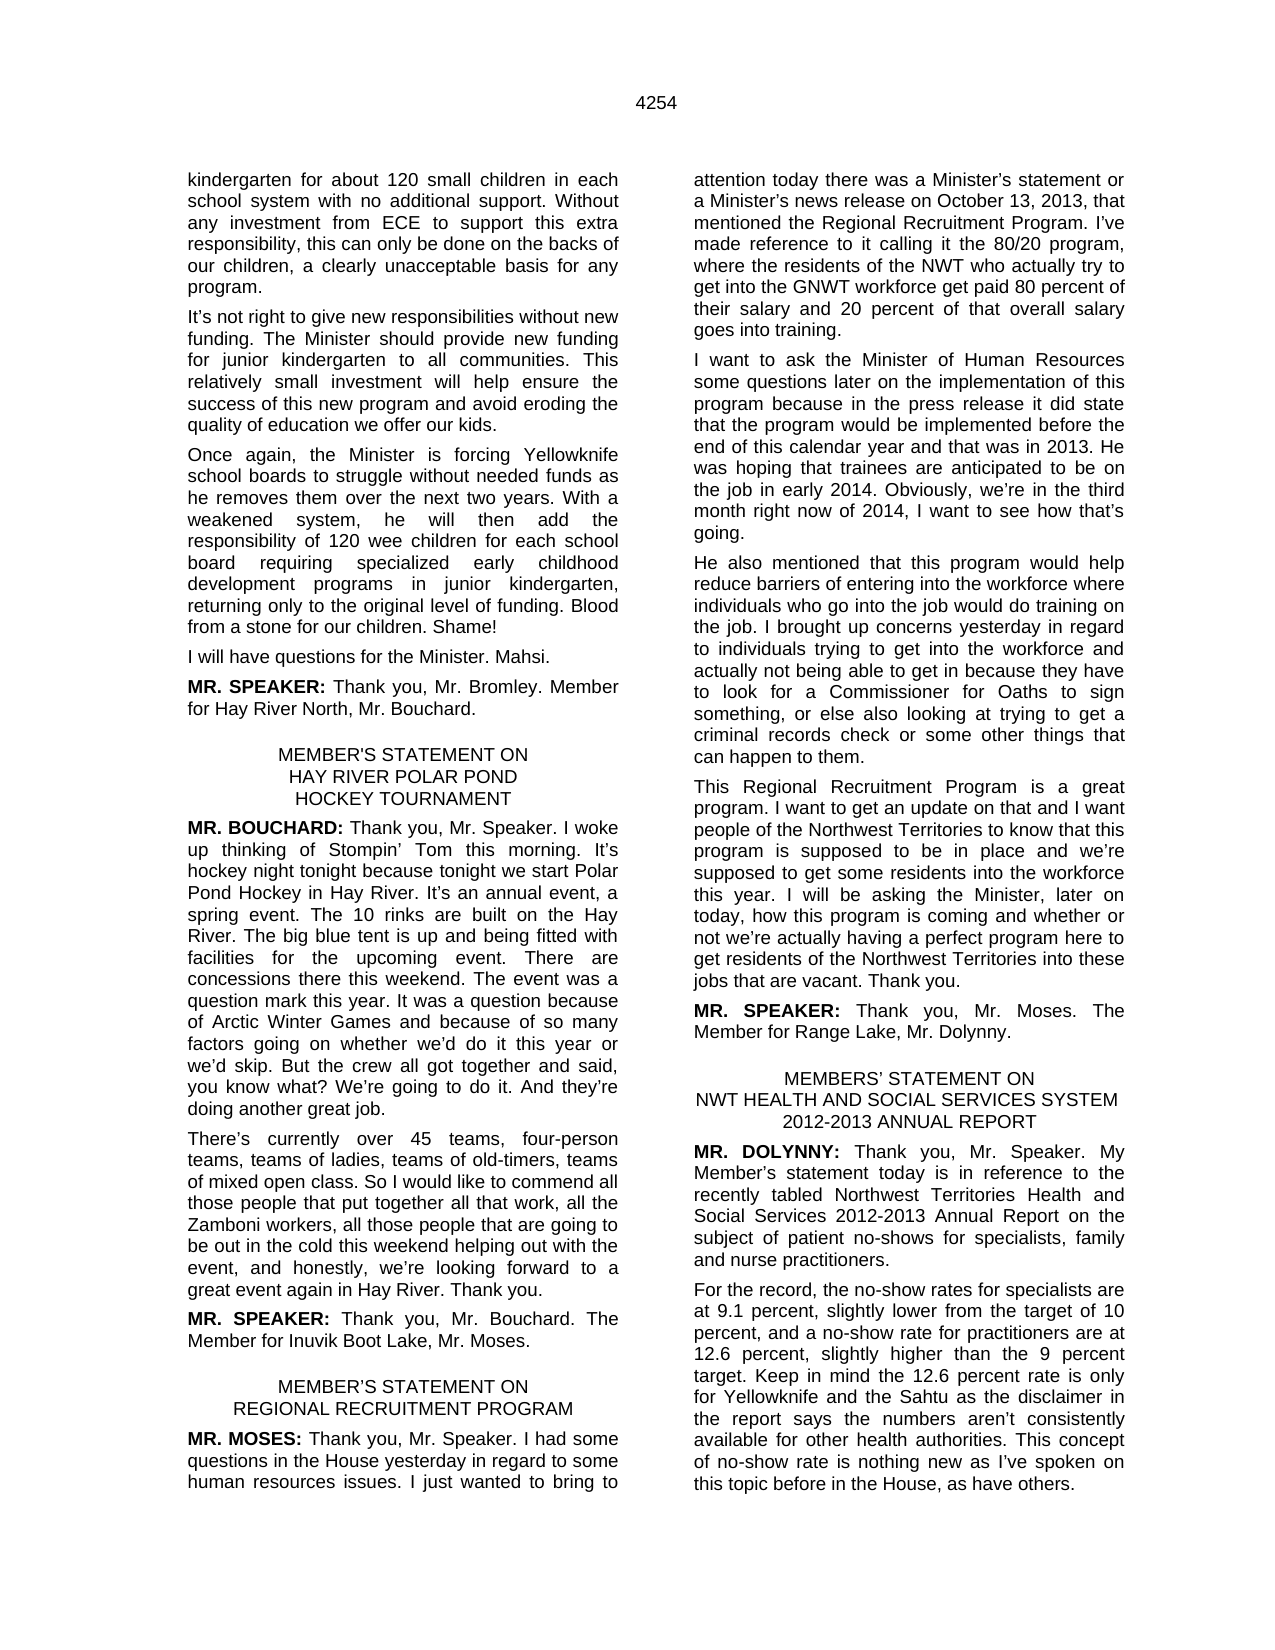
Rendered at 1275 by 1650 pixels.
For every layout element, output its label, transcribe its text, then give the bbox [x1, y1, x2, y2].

subtitle MEMBERS’ STATEMENT ON NWT HEALTH AND SOCIAL SERVICES SYSTEM 2012-2013 ANNUAL REPORT [694, 1068, 1125, 1132]
text MR. DOLYNNY: Thank you, Mr. Speaker. My Member’s statement today is in reference to the recently tabled Northwest Territories Health and Social Services 2012-2013 Annual Report on the subject of patient no-shows for specialists, family and nurse practitioners. [694, 1141, 1125, 1270]
text For the record, the no-show rates for specialists are at 9.1 percent, slightly lower from the target of 10 percent, and a no-show rate for practitioners are at 12.6 percent, slightly higher than the 9 percent target. Keep in mind the 12.6 percent rate is only for Yellowknife and the Sahtu as the disclaimer in the report says the numbers aren’t consistently available for other health authorities. This concept of no-show rate is nothing new as I’ve spoken on this topic before in the House, as have others. [694, 1278, 1125, 1494]
text He also mentioned that this program would help reduce barriers of entering into the workforce where individuals who go into the job would do training on the job. I brought up concerns yesterday in regard to individuals trying to get into the workforce and actually not being able to get in because they have to look for a Commissioner for Oaths to sign something, or else also looking at trying to get a criminal records check or some other things that can happen to them. [694, 552, 1125, 767]
text It’s not right to give new responsibilities without new funding. The Minister should provide new funding for junior kindergarten to all communities. This relatively small investment will help ensure the success of this new program and avoid eroding the quality of education we offer our kids. [187, 306, 619, 435]
subtitle MEMBER'S STATEMENT ON HAY RIVER POLAR POND HOCKEY TOURNAMENT [187, 744, 619, 809]
text MR. SPEAKER: Thank you, Mr. Moses. The Member for Range Lake, Mr. Dolynny. [694, 999, 1125, 1043]
text Once again, the Minister is forcing Yellowknife school boards to struggle without needed funds as he removes them over the next two years. With a weakened system, he will then add the responsibility of 120 wee children for each school board requiring specialized early childhood development programs in junior kindergarten, returning only to the original level of funding. Blood from a stone for our children. Shame! [187, 444, 619, 638]
text MR. BOUCHARD: Thank you, Mr. Speaker. I woke up thinking of Stompin’ Tom this morning. It’s hockey night tonight because tonight we start Polar Pond Hockey in Hay River. It’s an annual event, a spring event. The 10 rinks are built on the Hay River. The big blue tent is up and being fitted with facilities for the upcoming event. There are concessions there this weekend. The event was a question mark this year. It was a question because of Arctic Winter Games and because of so many factors going on whether we’d do it this year or we’d skip. But the crew all got together and said, you know what? We’re going to do it. And they’re doing another great job. [187, 817, 619, 1119]
text MR. SPEAKER: Thank you, Mr. Bromley. Member for Hay River North, Mr. Bouchard. [187, 676, 619, 719]
text There’s currently over 45 teams, four-person teams, teams of ladies, teams of old-timers, teams of mixed open class. So I would like to commend all those people that put together all that work, all the Zamboni workers, all those people that are going to be out in the cold this weekend helping out with the event, and honestly, we’re looking forward to a great event again in Hay River. Thank you. [187, 1127, 619, 1300]
subtitle MEMBER’S STATEMENT ON REGIONAL RECRUITMENT PROGRAM [187, 1376, 619, 1419]
text MR. MOSES: Thank you, Mr. Speaker. I had some questions in the House yesterday in regard to some human resources issues. I just wanted to bring to attention today there was a Minister’s statement or a Minister’s news release on October 13, 2013, that mentioned the Regional Recruitment Program. I’ve made reference to it calling it the 80/20 program, where the residents of the NWT who actually try to get into the GNWT workforce get paid 80 percent of their salary and 20 percent of that overall salary goes into training. [694, 168, 1125, 341]
text I will have questions for the Minister. Mahsi. [187, 646, 619, 668]
text MR. SPEAKER: Thank you, Mr. Bouchard. The Member for Inuvik Boot Lake, Mr. Moses. [187, 1308, 619, 1351]
text I want to ask the Minister of Human Resources some questions later on the implementation of this program because in the press release it did state that the program would be implemented before the end of this calendar year and that was in 2013. He was hoping that trainees are anticipated to be on the job in early 2014. Obviously, we’re in the third month right now of 2014, I want to see how that’s going. [694, 349, 1125, 543]
text This Regional Recruitment Program is a great program. I want to get an update on that and I want people of the Northwest Territories to know that this program is supposed to be in place and we’re supposed to get some residents into the workforce this year. I will be asking the Minister, later on today, how this program is coming and whether or not we’re actually having a perfect program here to get residents of the Northwest Territories into these jobs that are vacant. Thank you. [694, 776, 1125, 991]
